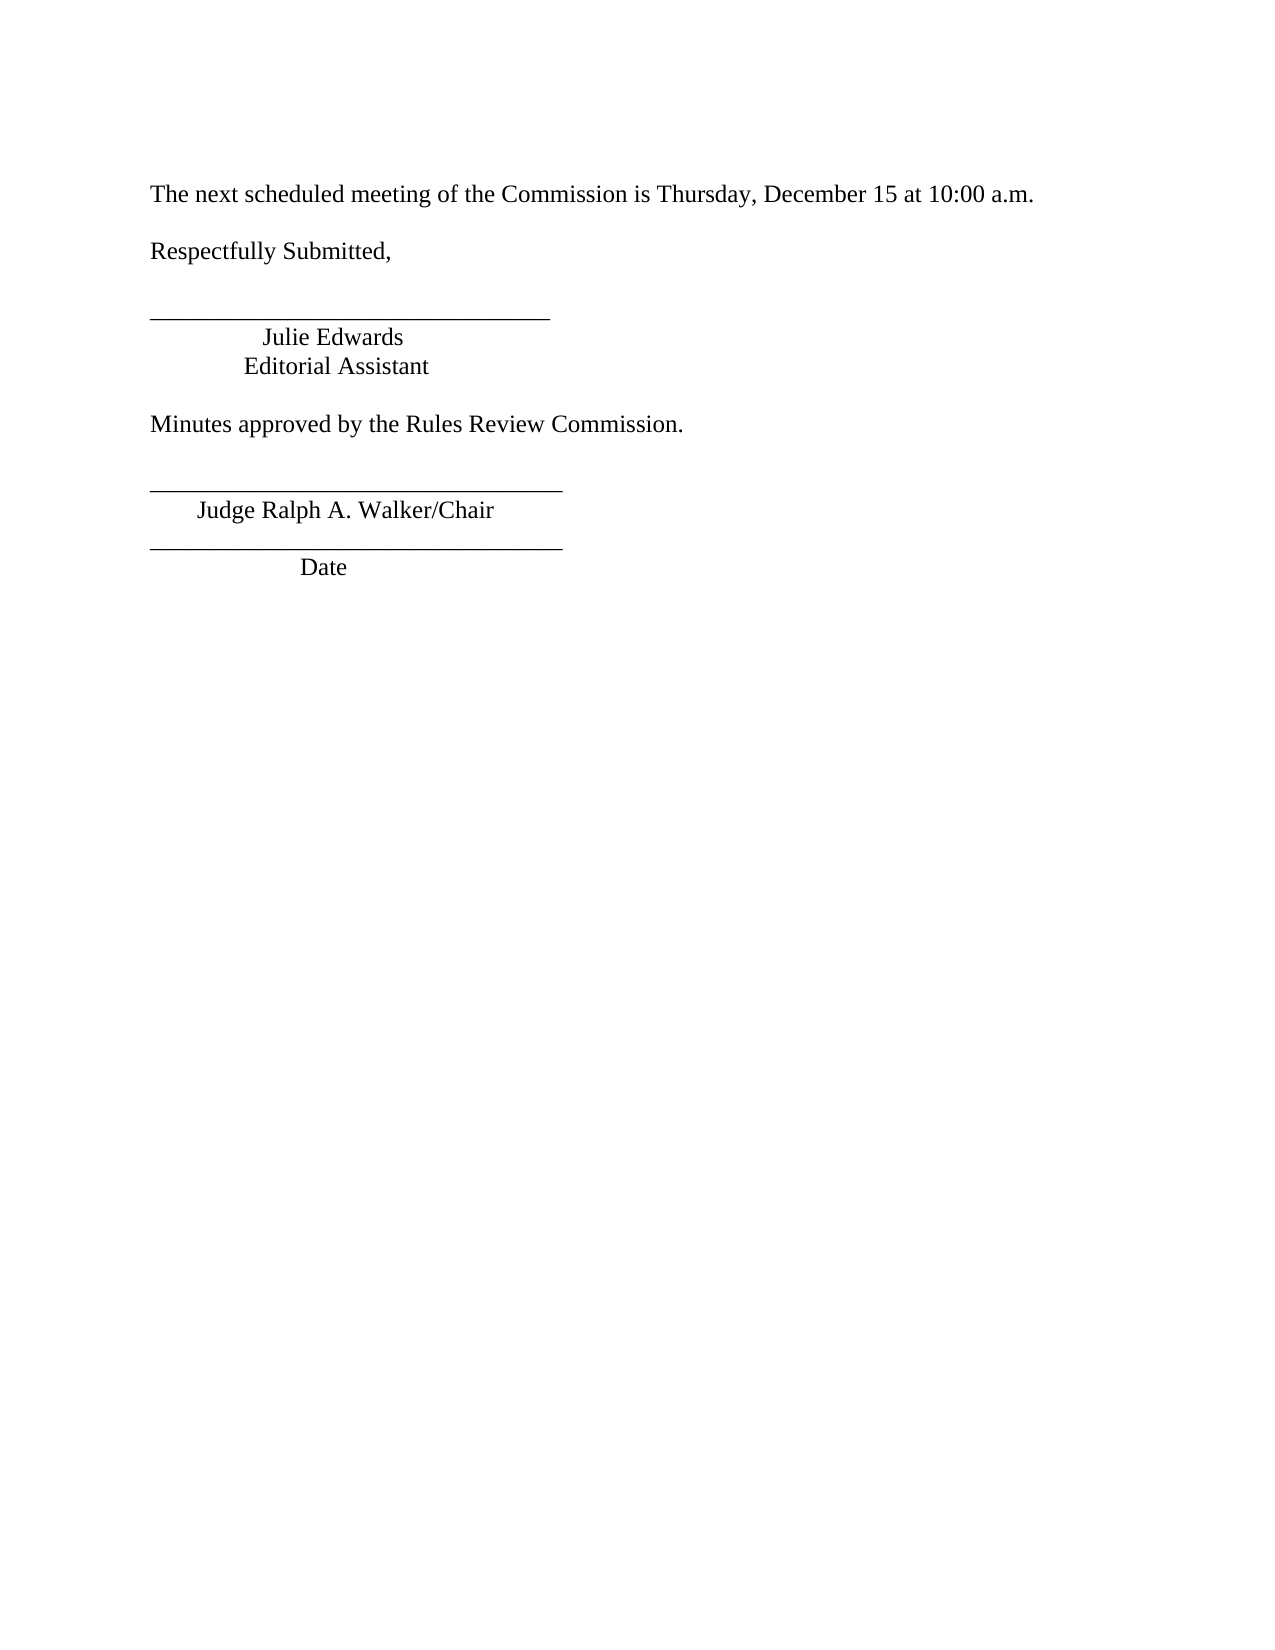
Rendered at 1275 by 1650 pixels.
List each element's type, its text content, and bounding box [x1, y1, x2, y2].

text Respectfully Submitted, [150, 236, 1125, 265]
text ________________________________ [150, 294, 1125, 322]
text _________________________________ [150, 466, 1125, 495]
text Judge Ralph A. Walker/Chair [150, 495, 1125, 524]
text Julie Edwards [150, 322, 1125, 351]
text _________________________________ [150, 524, 1125, 552]
text The next scheduled meeting of the Commission is Thursday, December 15 at 10:00 a.m. [150, 179, 1125, 207]
text Editorial Assistant [150, 351, 1125, 380]
text Date [150, 552, 1125, 581]
text Minutes approved by the Rules Review Commission. [150, 409, 1125, 437]
